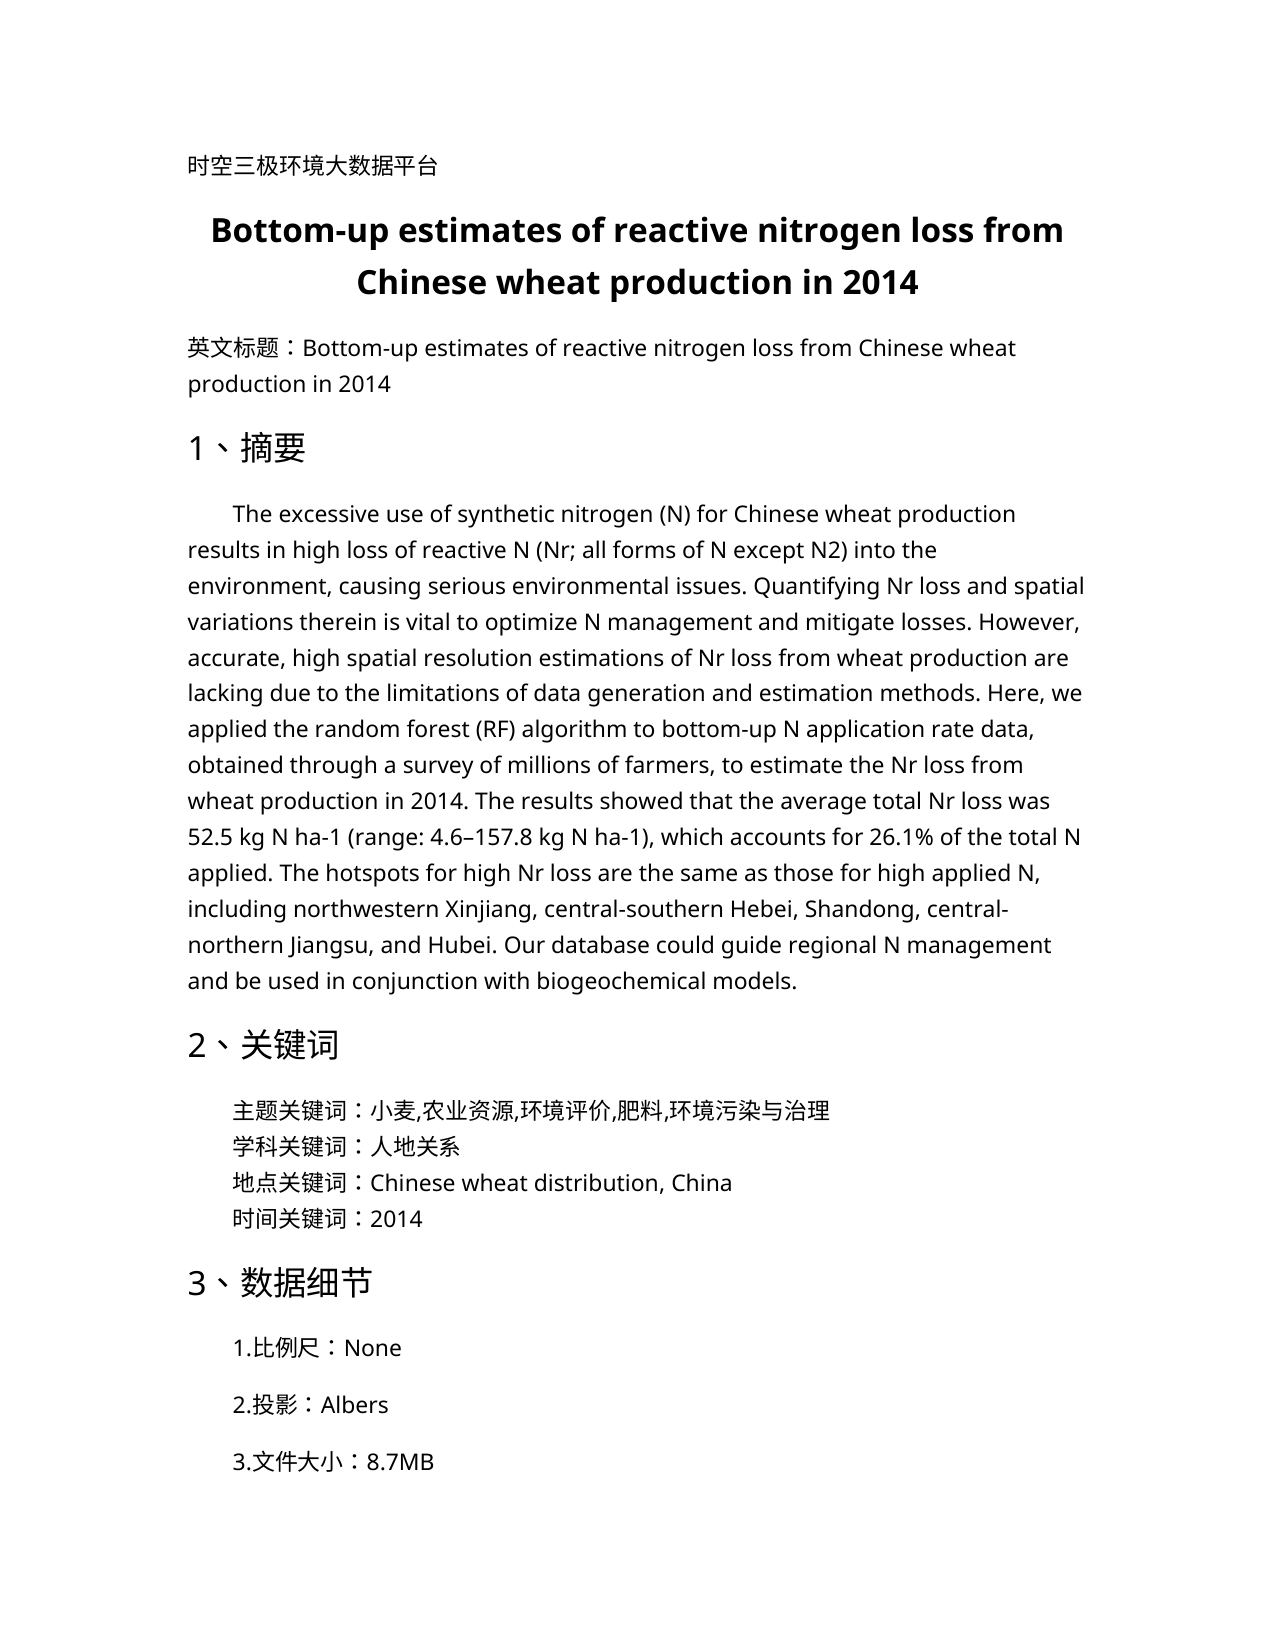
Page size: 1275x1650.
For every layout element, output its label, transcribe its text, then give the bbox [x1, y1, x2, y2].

text 时空三极环境大数据平台 [187, 150, 1087, 181]
text 2、关键词 [187, 1022, 1087, 1067]
text Bottom-up estimates of reactive nitrogen loss from Chinese wheat production in 2014 [187, 207, 1087, 304]
text 1.比例尺：None [232, 1332, 1087, 1363]
text 2.投影：Albers [232, 1389, 1087, 1420]
text 1、摘要 [187, 425, 1087, 470]
text 英文标题：Bottom-up estimates of reactive nitrogen loss from Chinese wheat production in 2014 [187, 332, 1087, 399]
text 主题关键词：小麦,农业资源,环境评价,肥料,环境污染与治理 学科关键词：人地关系 地点关键词：Chinese wheat distribution, China 时间关键词：2014 [232, 1095, 1087, 1234]
text 3、数据细节 [187, 1259, 1087, 1305]
text The excessive use of synthetic nitrogen (N) for Chinese wheat production results in high loss of reactive N (Nr; all forms of N except N2) into the environment, causing serious environmental issues. Quantifying Nr loss and spatial variations therein is vital to optimize N management and mitigate losses. However, accurate, high spatial resolution estimations of Nr loss from wheat production are lacking due to the limitations of data generation and estimation methods. Here, we applied the random forest (RF) algorithm to bottom-up N application rate data, obtained through a survey of millions of farmers, to estimate the Nr loss from wheat production in 2014. The results showed that the average total Nr loss was 52.5 kg N ha-1 (range: 4.6–157.8 kg N ha-1), which accounts for 26.1% of the total N applied. The hotspots for high Nr loss are the same as those for high applied N, including northwestern Xinjiang, central-southern Hebei, Shandong, central-northern Jiangsu, and Hubei. Our database could guide regional N management and be used in conjunction with biogeochemical models. [187, 498, 1087, 996]
text 3.文件大小：8.7MB [232, 1446, 1087, 1477]
